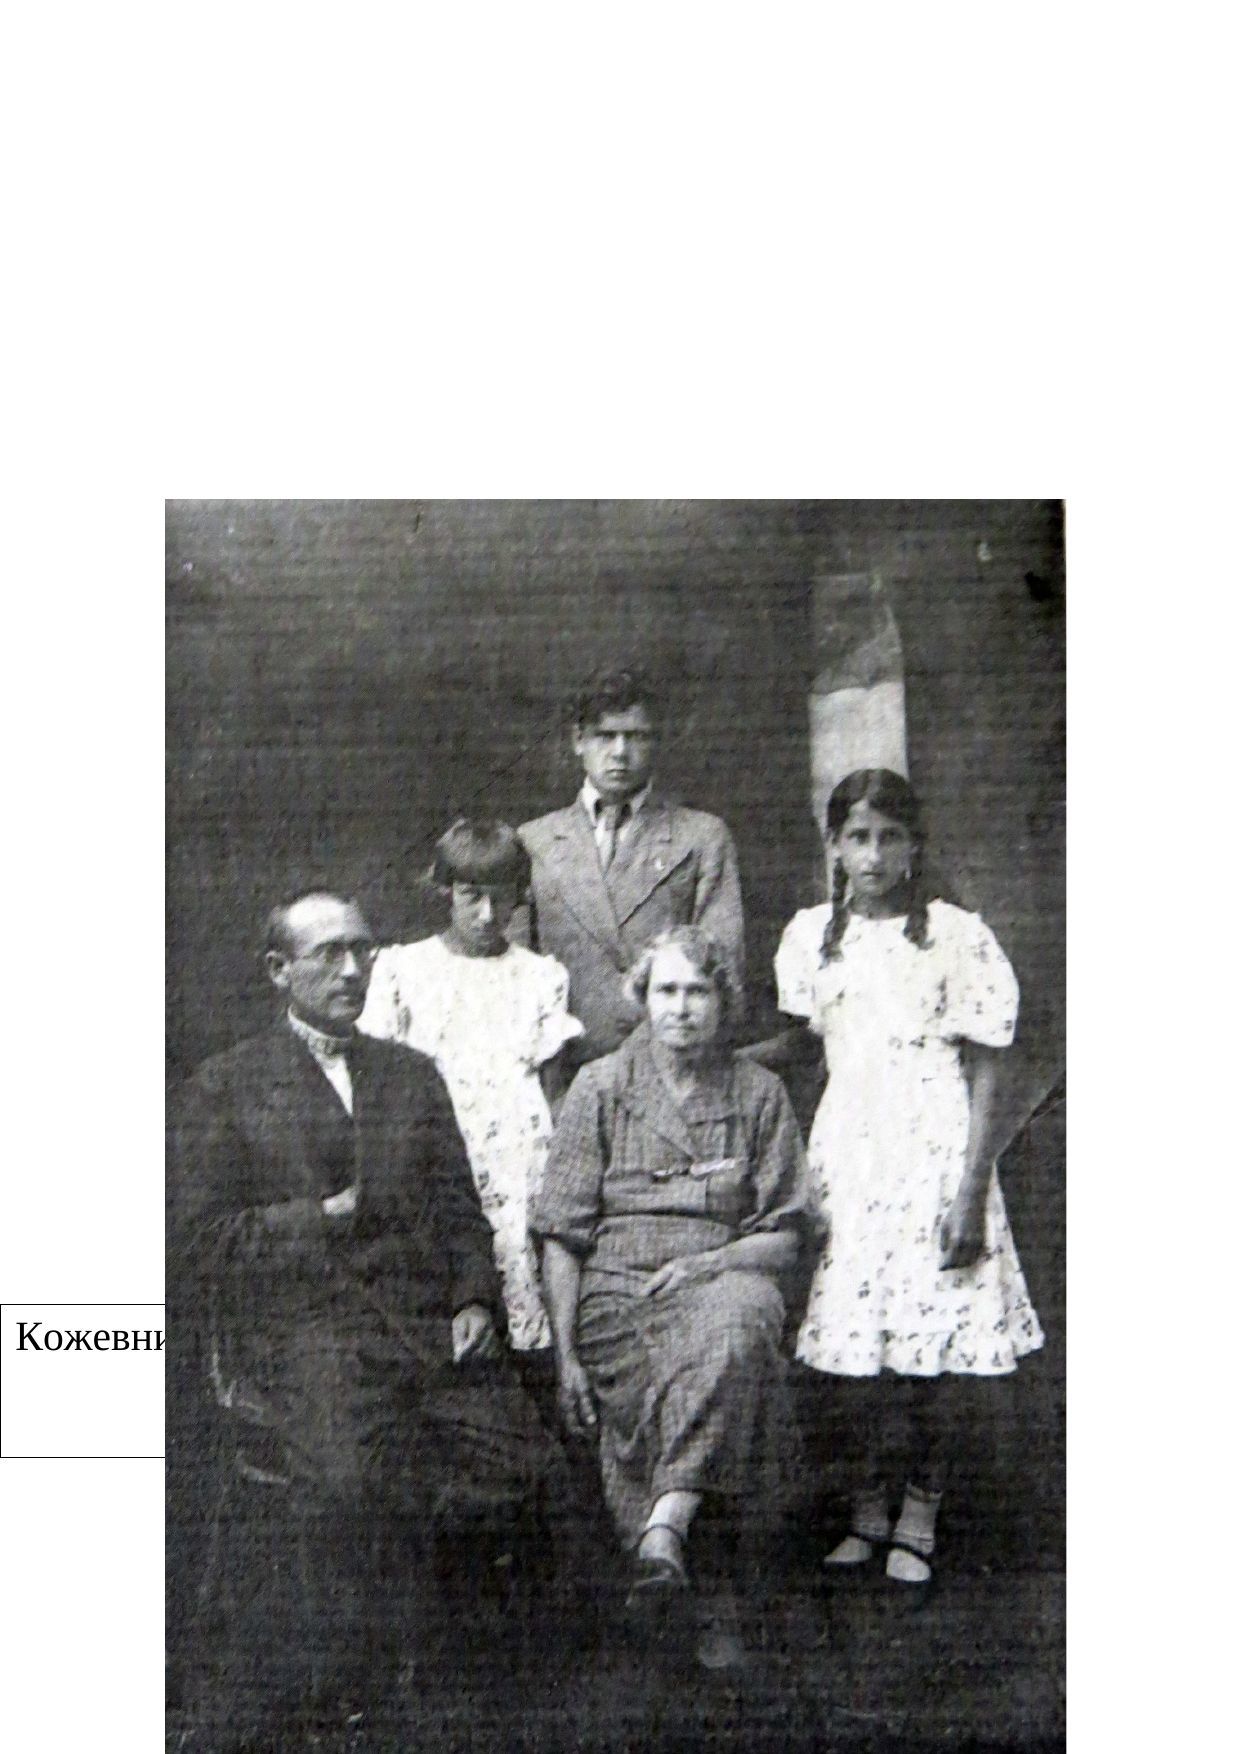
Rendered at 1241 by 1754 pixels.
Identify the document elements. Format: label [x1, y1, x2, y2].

picture [165, 499, 1067, 1754]
